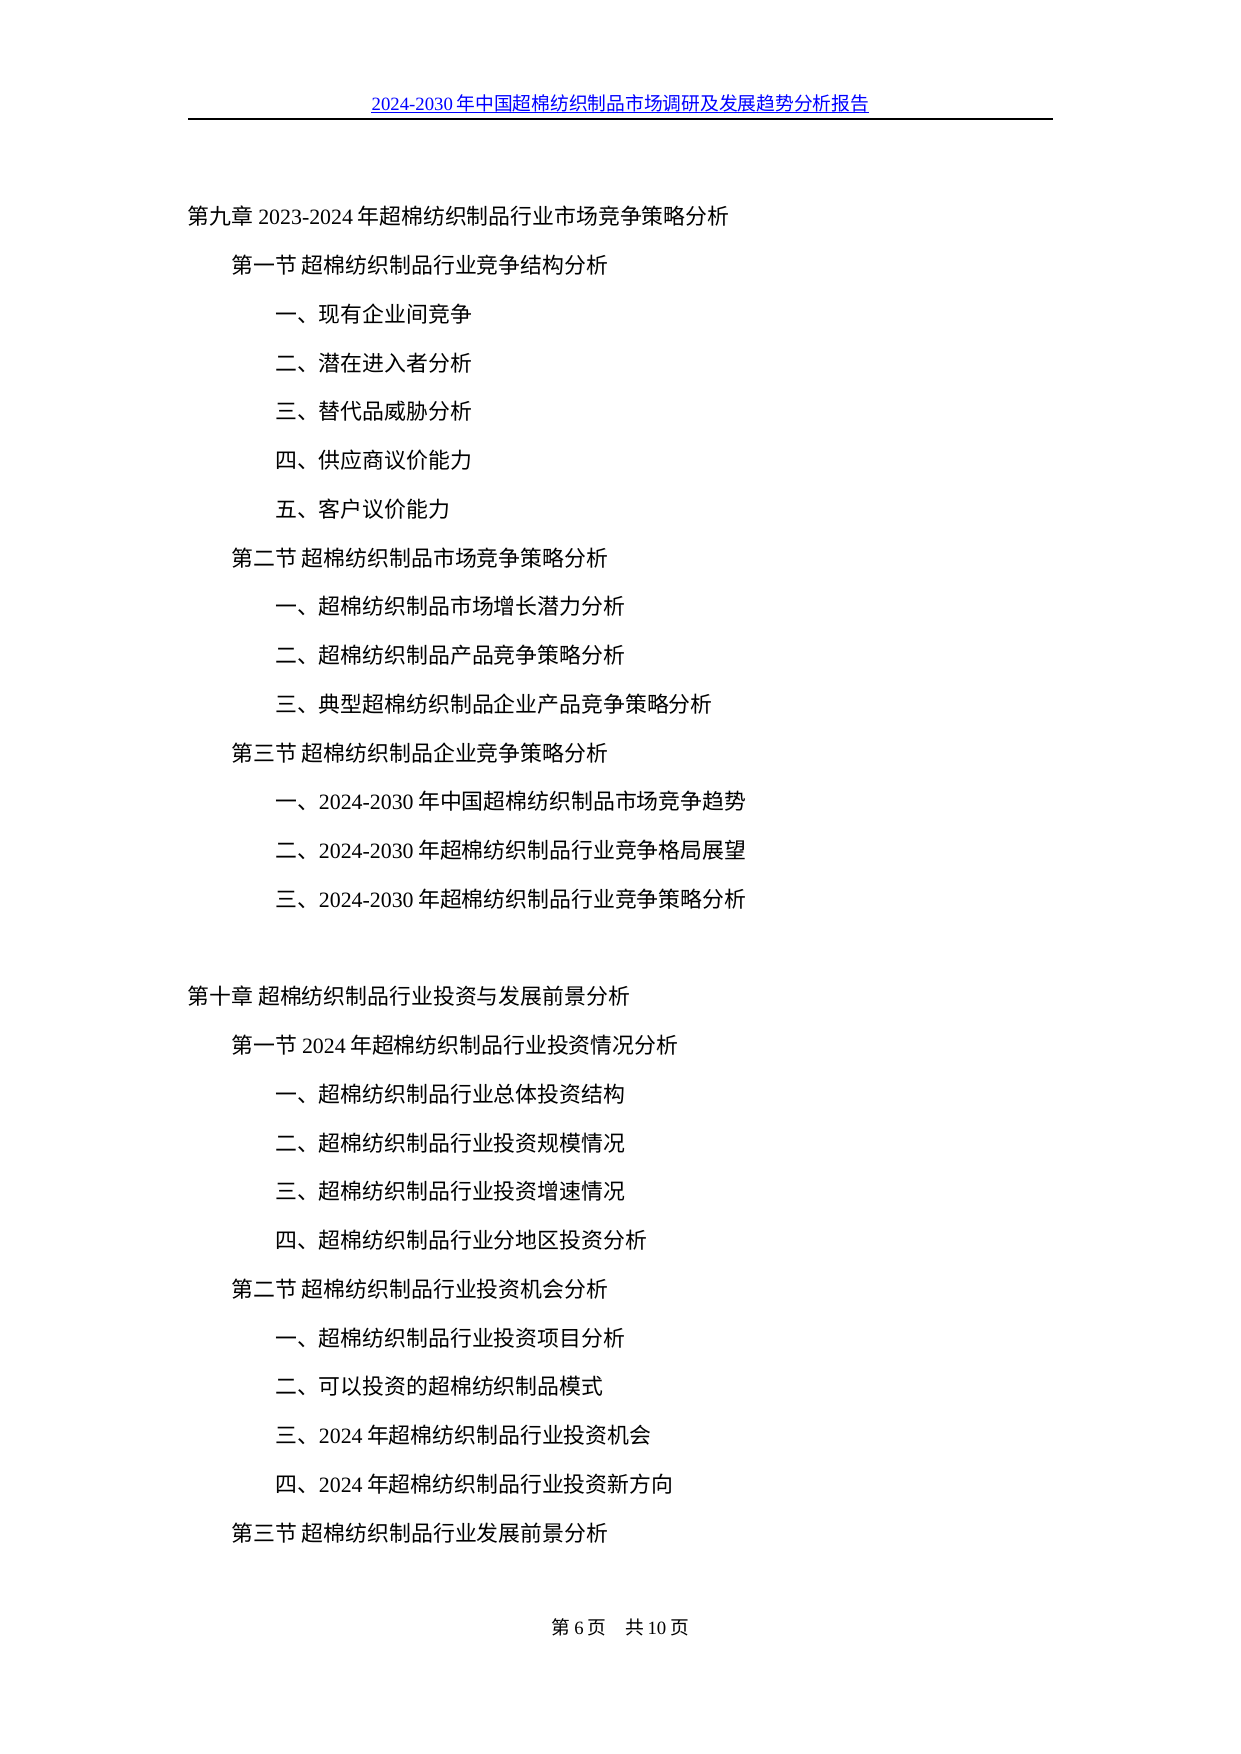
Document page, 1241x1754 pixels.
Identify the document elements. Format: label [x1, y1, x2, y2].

text [187, 150, 1053, 1548]
